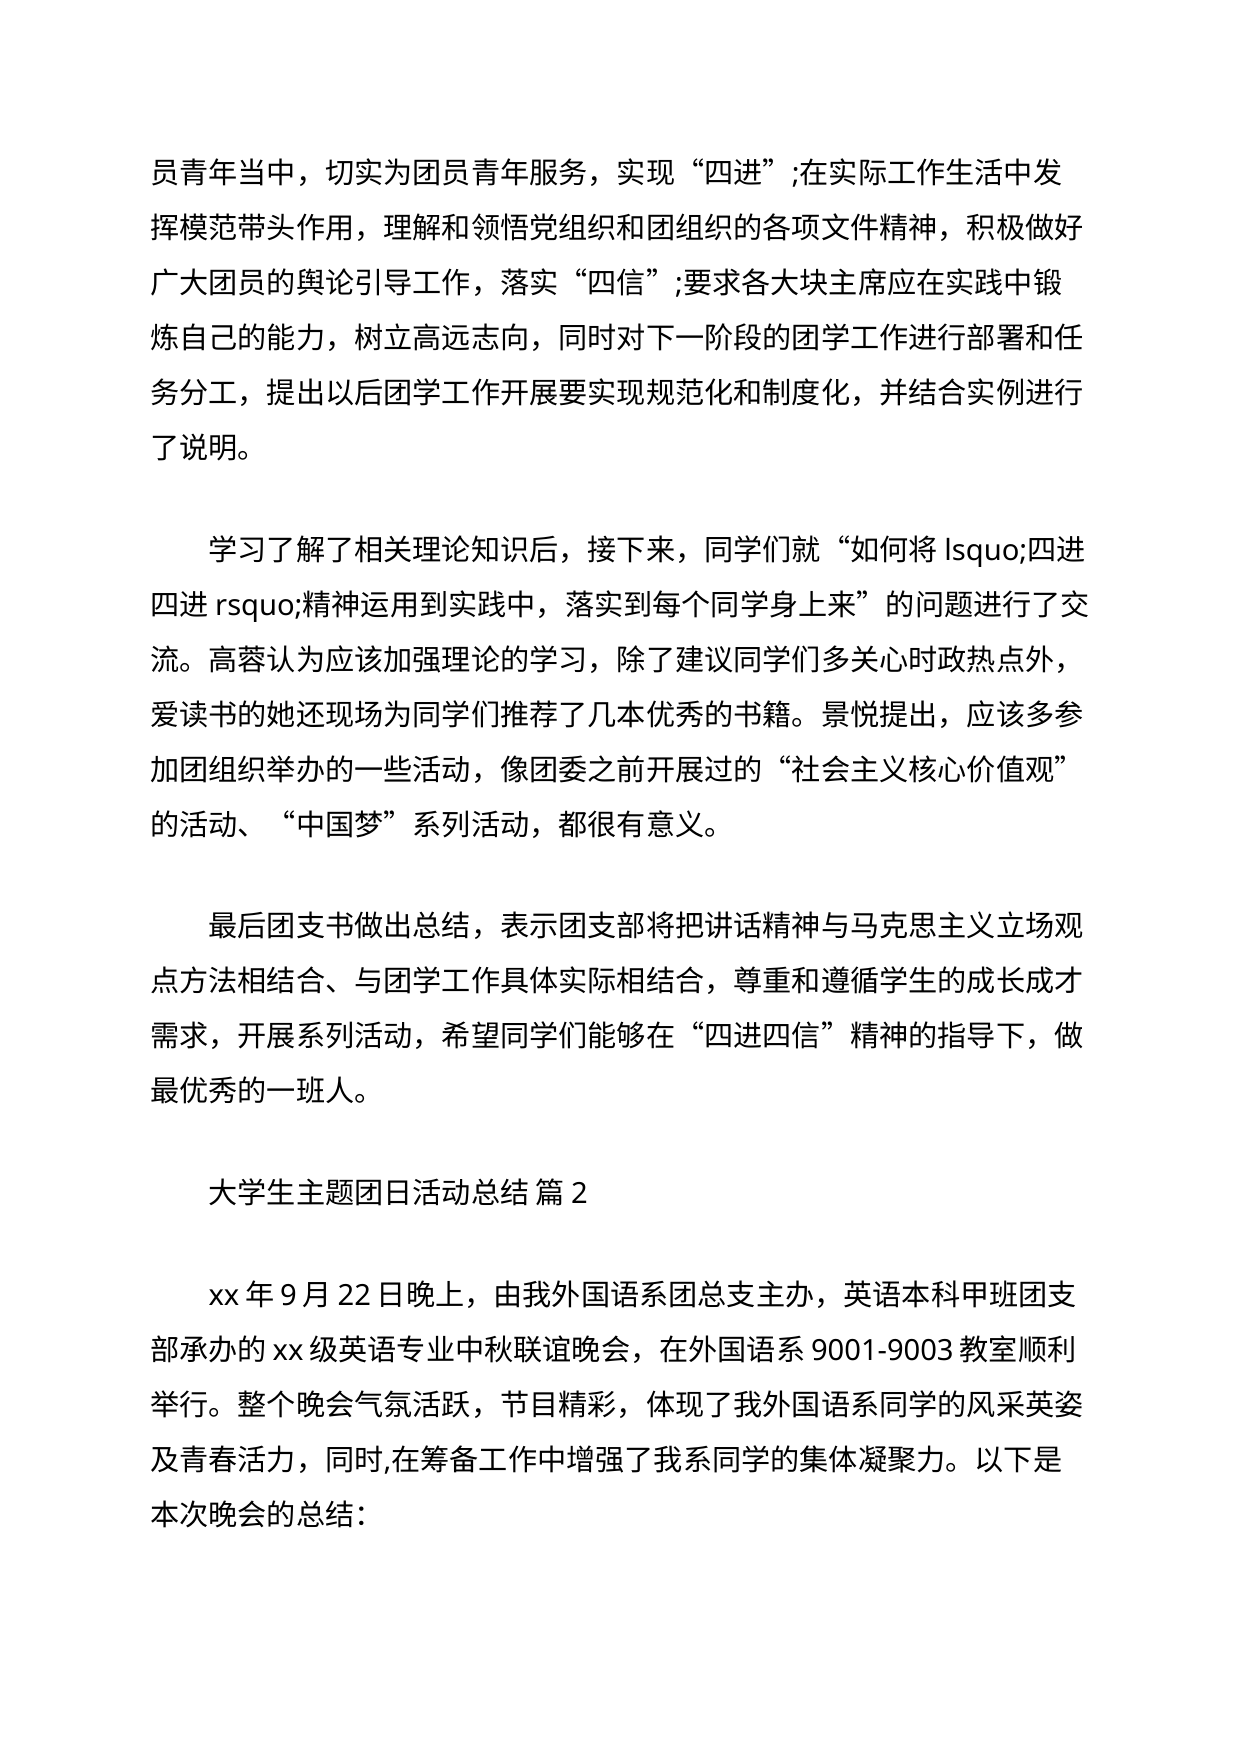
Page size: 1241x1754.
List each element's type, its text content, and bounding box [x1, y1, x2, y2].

text 最后团支书做出总结，表示团支部将把讲话精神与马克思主义立场观点方法相结合、与团学工作具体实际相结合，尊重和遵循学生的成长成才需求，开展系列活动，希望同学们能够在“四进四信”精神的指导下，做最优秀的一班人。 [150, 903, 1090, 1110]
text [150, 150, 1090, 467]
text 学习了解了相关理论知识后，接下来，同学们就“如何将 lsquo;四进四进 rsquo;精神运用到实践中，落实到每个同学身上来”的问题进行了交流。高蓉认为应该加强理论的学习，除了建议同学们多关心时政热点外，爱读书的她还现场为同学们推荐了几本优秀的书籍。景悦提出，应该多参加团组织举办的一些活动，像团委之前开展过的“社会主义核心价值观”的活动、“中国梦”系列活动，都很有意义。 [150, 526, 1090, 843]
text xx年9月22日晚上，由我外国语系团总支主办，英语本科甲班团支部承办的xx级英语专业中秋联谊晚会，在外国语系9001-9003教室顺利举行。整个晚会气氛活跃，节目精彩，体现了我外国语系同学的风采英姿及青春活力，同时,在筹备工作中增强了我系同学的集体凝聚力。以下是本次晚会的总结： [150, 1271, 1090, 1533]
text 大学生主题团日活动总结 篇2 [150, 1169, 1090, 1212]
